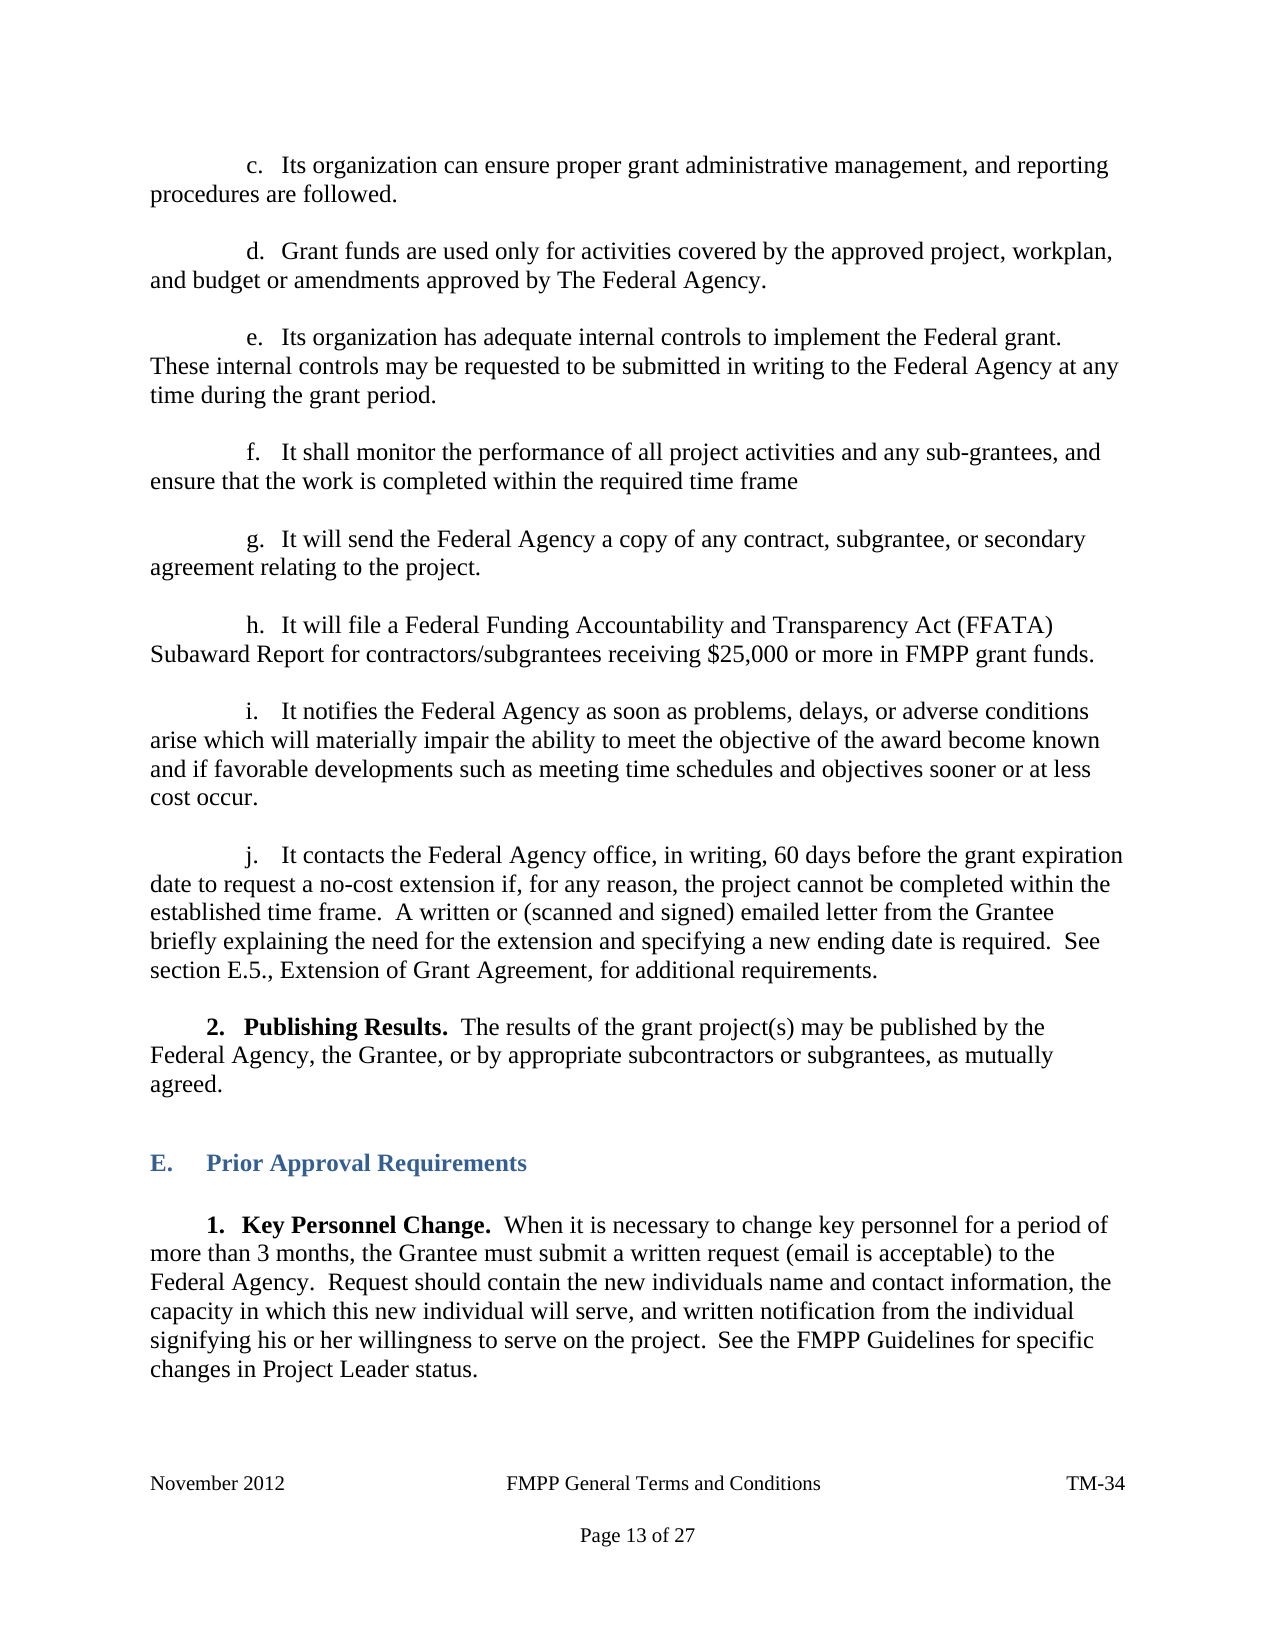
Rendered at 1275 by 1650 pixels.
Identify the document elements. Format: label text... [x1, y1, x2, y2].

list It contacts the Federal Agency office, in writing, 60 days before the grant expiration date to request a no-cost extension if, for any reason, the project cannot be completed within the established time frame. A written or (scanned and signed) emailed letter from the Grantee briefly explaining the need for the extension and specifying a new ending date is required. See section E.5., Extension of Grant Agreement, for additional requirements. [150, 840, 1125, 984]
list It will send the Federal Agency a copy of any contract, subgrantee, or secondary agreement relating to the project. [150, 524, 1125, 581]
text 1. Key Personnel Change. When it is necessary to change key personnel for a period of more than 3 months, the Grantee must submit a written request (email is acceptable) to the Federal Agency. Request should contain the new individuals name and contact information, the capacity in which this new individual will serve, and written notification from the individual signifying his or her willingness to serve on the project. See the FMPP Guidelines for specific changes in Project Leader status. [150, 1210, 1125, 1383]
text 2. Publishing Results. The results of the grant project(s) may be published by the Federal Agency, the Grantee, or by appropriate subcontractors or subgrantees, as mutually agreed. [150, 1012, 1125, 1098]
list It shall monitor the performance of all project activities and any sub-grantees, and ensure that the work is completed within the required time frame [150, 437, 1125, 495]
subtitle E. Prior Approval Requirements [150, 1148, 1125, 1177]
list It will file a Federal Funding Accountability and Transparency Act (FFATA) Subaward Report for contractors/subgrantees receiving $25,000 or more in FMPP grant funds. [150, 610, 1125, 667]
list Grant funds are used only for activities covered by the approved project, workplan, and budget or amendments approved by The Federal Agency. [150, 236, 1125, 294]
list It notifies the Federal Agency as soon as problems, delays, or adverse conditions arise which will materially impair the ability to meet the objective of the award become known and if favorable developments such as meeting time schedules and objectives sooner or at less cost occur. [150, 696, 1125, 811]
list Its organization has adequate internal controls to implement the Federal grant. These internal controls may be requested to be submitted in writing to the Federal Agency at any time during the grant period. [150, 322, 1125, 409]
list Its organization can ensure proper grant administrative management, and reporting procedures are followed. [150, 150, 1125, 207]
